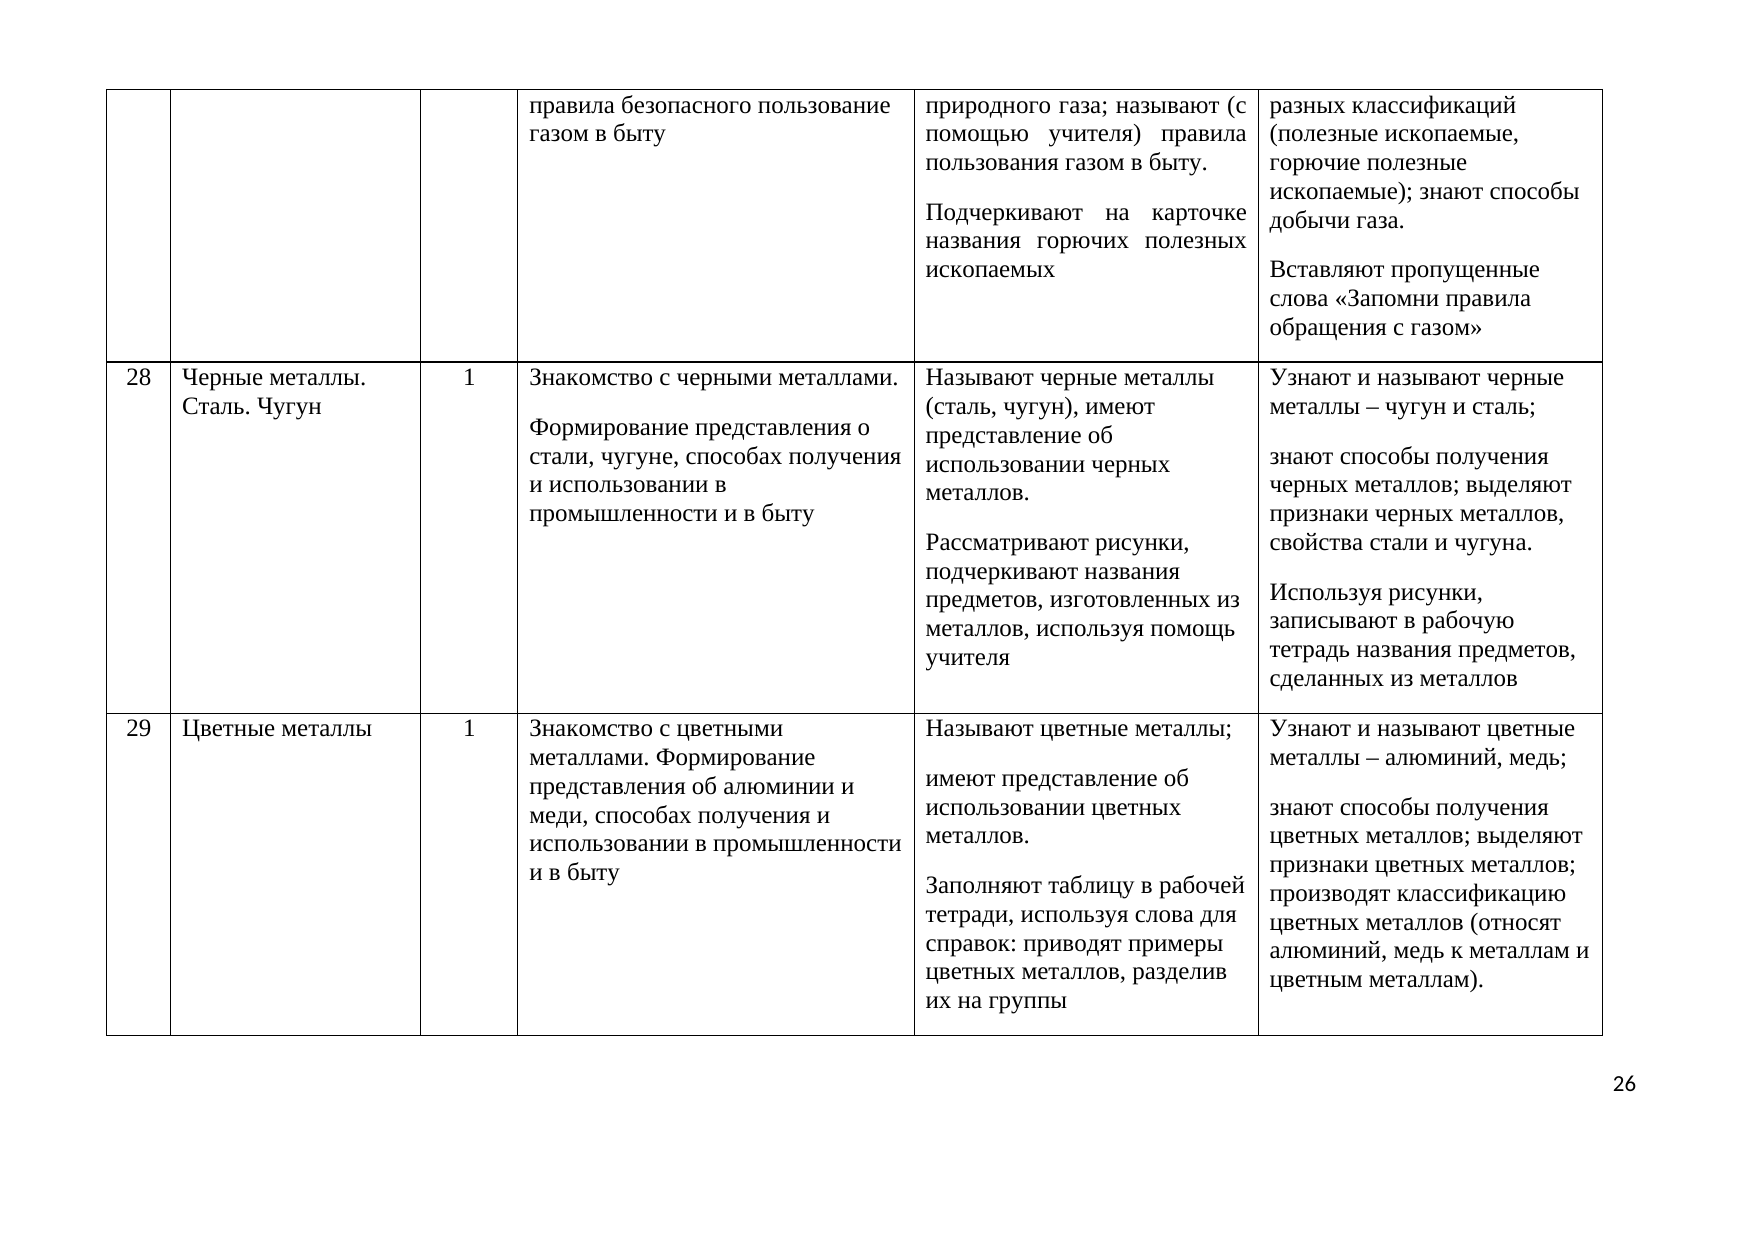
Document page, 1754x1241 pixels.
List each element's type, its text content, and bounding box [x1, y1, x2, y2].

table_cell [1259, 90, 1602, 361]
table_cell 29 [107, 714, 170, 1035]
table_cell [915, 714, 1258, 1035]
table_cell Называют черные металлы (сталь, чугун), имеют представление об использовании черных металлов. Рассматривают рисунки, подчеркивают названия предметов, изготовленных из металлов, используя помощь учителя [915, 363, 1258, 712]
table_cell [171, 90, 420, 361]
table_cell Знакомство с черными металлами. Формирование представления о стали, чугуне, способах получения и использовании в промышленности и в быту [518, 363, 914, 712]
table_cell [518, 714, 914, 1035]
table_cell 27 [107, 90, 170, 361]
table_cell Узнают и называют черные металлы – чугун и сталь; знают способы получения черных металлов; выделяют признаки черных металлов, свойства стали и чугуна. Используя рисунки, записывают в рабочую тетрадь названия предметов, сделанных из металлов [1259, 363, 1602, 712]
table_cell 28 [107, 363, 170, 712]
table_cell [518, 90, 914, 361]
table_cell 1 [421, 90, 517, 361]
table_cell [915, 90, 1258, 361]
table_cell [1259, 714, 1602, 1035]
table_cell 1 [421, 714, 517, 1035]
table_cell 1 [421, 363, 517, 712]
table_cell Цветные металлы [171, 714, 420, 1035]
table_cell Черные металлы. Сталь. Чугун [171, 363, 420, 712]
